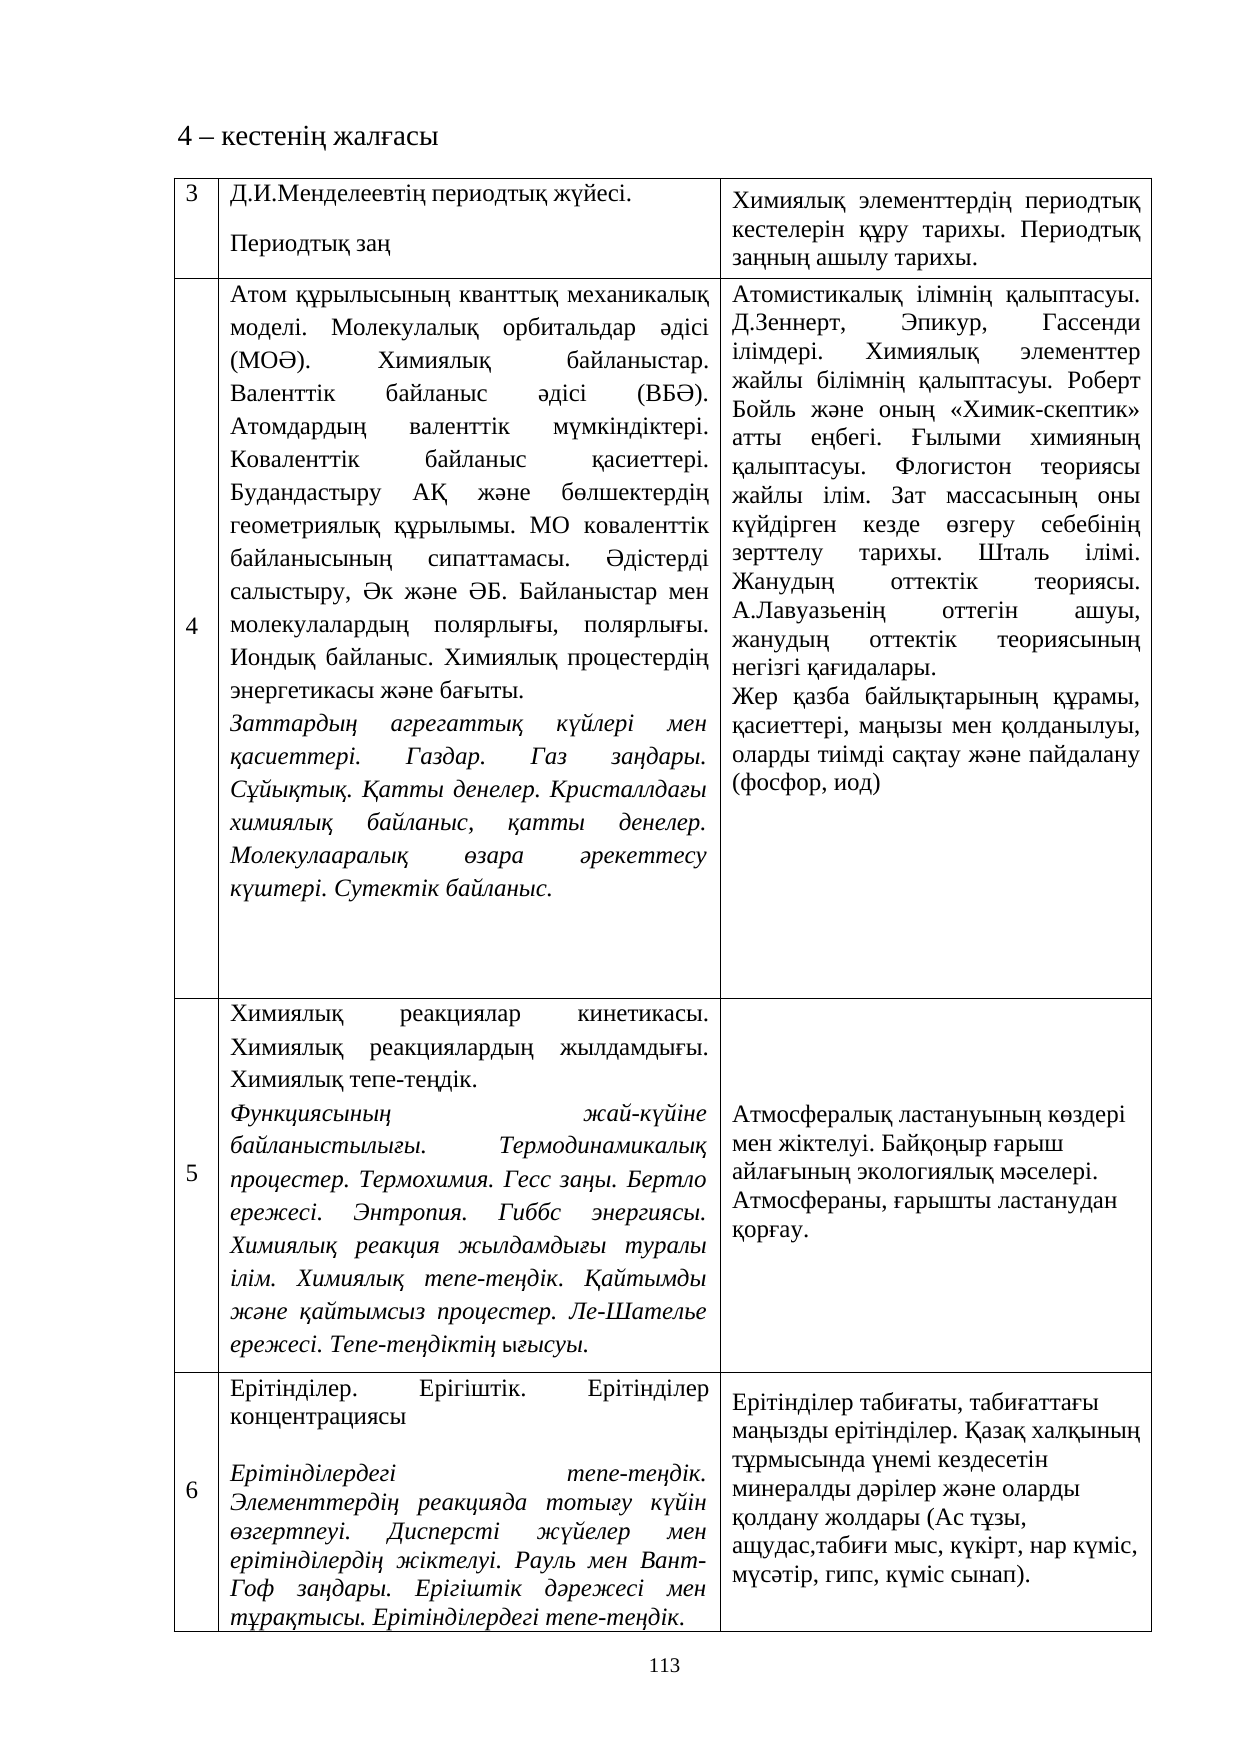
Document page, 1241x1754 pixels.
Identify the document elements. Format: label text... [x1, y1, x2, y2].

table_cell Химиялық реакциялар кинетикасы. Химиялық реакциялардың жылдамдығы. Химиялық тепе-теңдік. Функциясының жай-күйіне байланыстылығы. Термодинамикалық процестер. Термохимия. Гесс заңы. Бертло ережесі. Энтропия. Гиббс энергиясы. Химиялық реакция жылдамдығы туралы ілім. Химиялық тепе-теңдік. Қайтымды және қайтымсыз процестер. Ле-Шателье ережесі. Тепе-теңдіктің ығысуы. [219, 999, 720, 1372]
table_cell Ерітінділер. Ерігіштік. Ерітінділер концентрациясы Ерітінділердегі тепе-теңдік. Элементтердің реакцияда тотығу күйін өзгертпеуі. Дисперсті жүйелер мен ерітінділердің жіктелуі. Рауль мен Вант-Гоф заңдары. Ерігіштік дәрежесі мен тұрақтысы. Ерітінділердегі тепе-теңдік. [219, 1373, 720, 1631]
table_cell Атомистикалық ілімнің қалыптасуы. Д.Зеннерт, Эпикур, Гассенди ілімдері. Химиялық элементтер жайлы білімнің қалыптасуы. Роберт Бойль және оның «Химик-скептик» атты еңбегі. Ғылыми химияның қалыптасуы. Флогистон теориясы жайлы ілім. Зат массасының оны күйдірген кезде өзгеру себебінің зерттелу тарихы. Шталь ілімі. Жанудың оттектік теориясы. А.Лавуазьенің оттегін ашуы, жанудың оттектік теориясының негізгі қағидалары. Жер қазба байлықтарының құрамы, қасиеттері, маңызы мен қолданылуы, оларды тиімді сақтау және пайдалану (фосфор, иод) [721, 279, 1151, 997]
table_cell 4 [175, 279, 218, 997]
table_header 3 [175, 179, 218, 278]
table_cell Ерітінділер табиғаты, табиғаттағы маңызды ерітінділер. Қазақ халқының тұрмысында үнемі кездесетін минералды дәрілер және оларды қолдану жолдары (Ас тұзы, ащудас,табиғи мыс, күкірт, нар күміс, мүсәтір, гипс, күміс сынап). [721, 1373, 1151, 1631]
table_cell 6 [175, 1373, 218, 1631]
text 4 – кестенің жалғасы [177, 118, 1152, 152]
table_header Химиялық элементтердің периодтық кеcтелерін құру тарихы. Периодтық заңның ашылу тарихы. [721, 179, 1151, 278]
table_header Д.И.Менделеевтің периодтық жүйесі. Периодтық заң [219, 179, 720, 278]
table_cell 5 [175, 999, 218, 1372]
table_cell Атом құрылысының кванттық механикалық моделі. Молекулалық орбитальдар әдісі (МОӘ). Химиялық байланыстар. Валенттік байланыс әдісі (ВБӘ). Атомдардың валенттік мүмкіндіктері. Коваленттік байланыс қасиеттері. Будандастыру АҚ және бөлшектердің геометриялық құрылымы. МО коваленттік байланысының сипаттамасы. Әдістерді салыстыру, Әк және ӘБ. Байланыстар мен молекулалардың полярлығы, полярлығы. Иондық байланыс. Химиялық процестердің энергетикасы және бағыты. Заттардың агрегаттық күйлері мен қасиеттері. Газдар. Газ заңдары. Сұйықтық. Қатты денелер. Кристаллдағы химиялық байланыс, қатты денелер. Молекулааралық өзара әрекеттесу күштері. Сутектік байланыс. [219, 279, 720, 997]
table_cell Атмосфералық ластануының көздері мен жіктелуі. Байқоңыр ғарыш айлағының экологиялық мәселері. Атмосфераны, ғарышты ластанудан қорғау. [721, 999, 1151, 1372]
